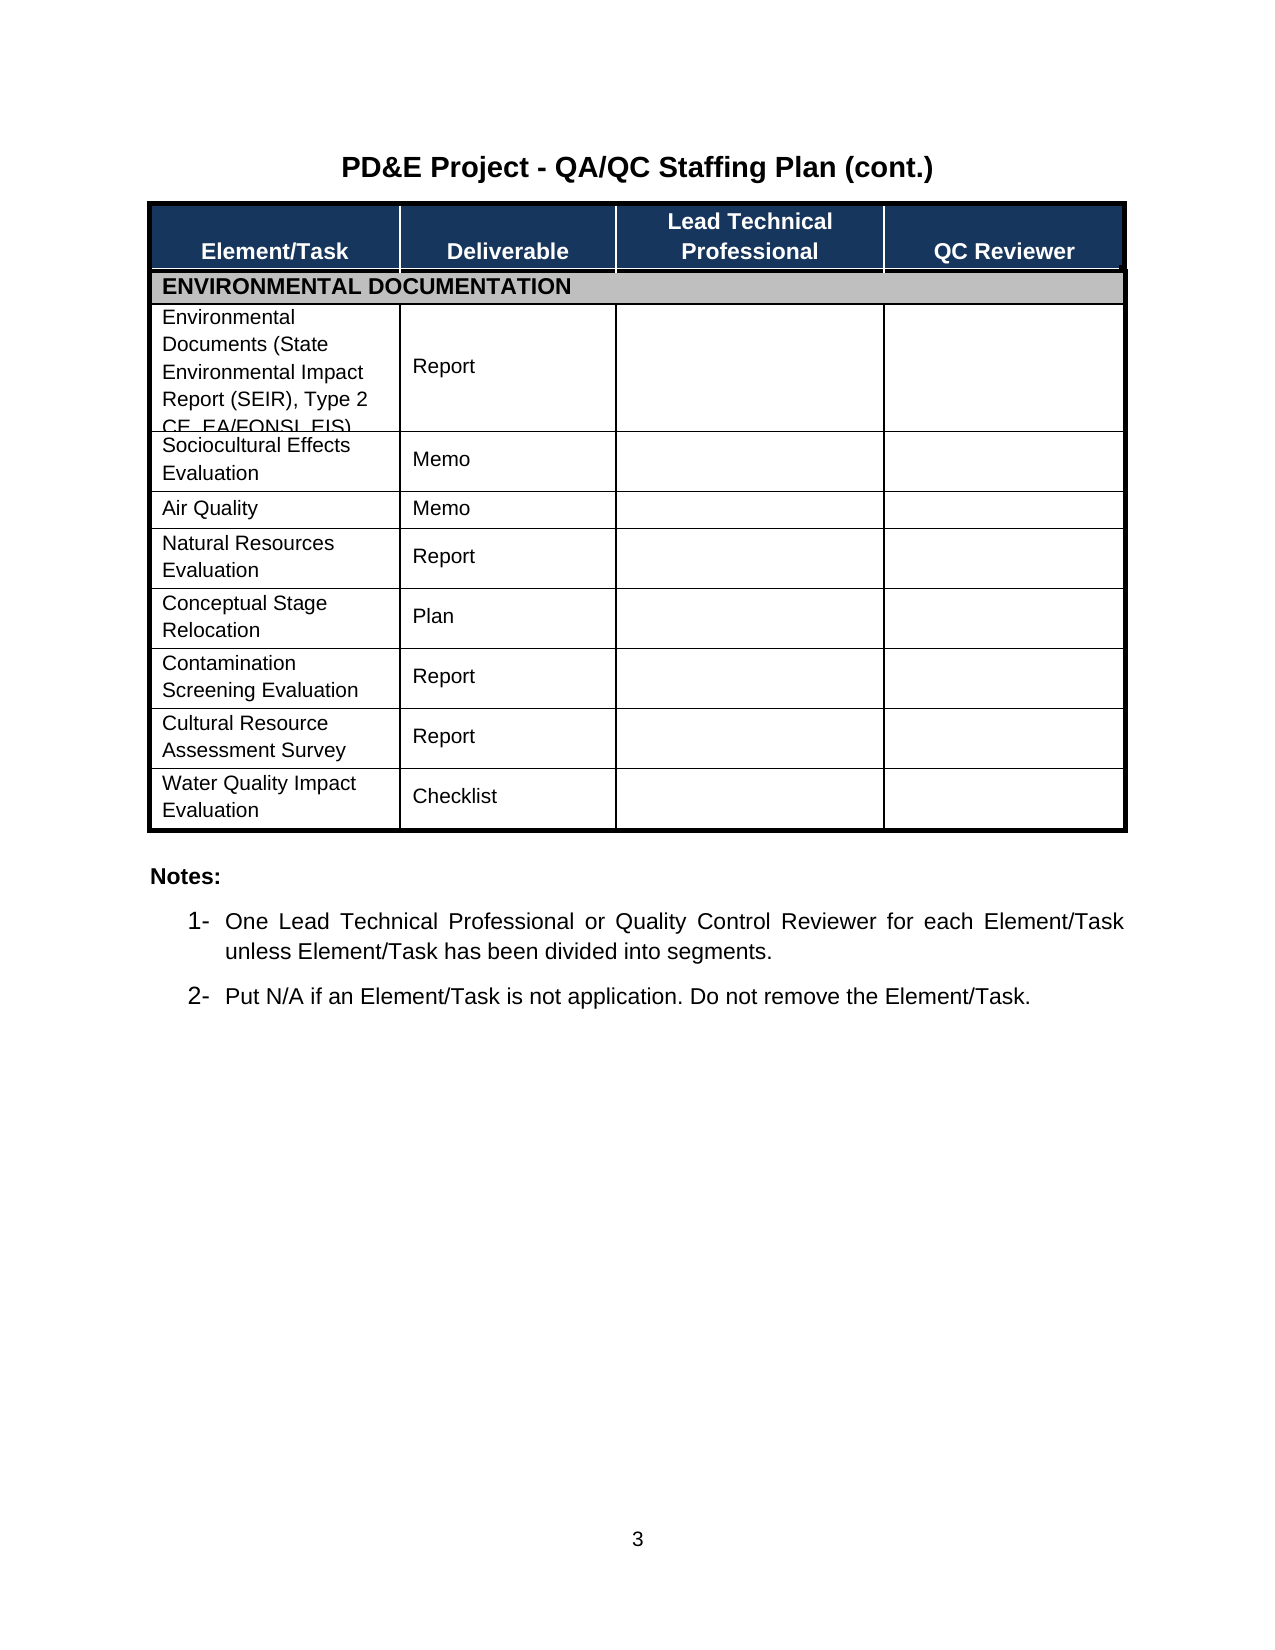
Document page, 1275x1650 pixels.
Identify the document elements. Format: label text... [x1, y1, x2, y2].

table_cell Report [401, 305, 615, 431]
table_cell Air Quality [152, 492, 399, 528]
table_cell [617, 589, 883, 648]
table_cell Sociocultural Effects Evaluation [152, 432, 399, 491]
table_cell [617, 709, 883, 768]
list Put N/A if an Element/Task is not application. Do not remove the Element/Task. [187, 981, 1125, 1010]
table_cell [885, 589, 1123, 648]
table_cell Cultural Resource Assessment Survey [152, 709, 399, 768]
table_cell Report [401, 649, 615, 708]
table_cell Environmental Documents (State Environmental Impact Report (SEIR), Type 2 CE, EA/FONSI, EIS) [152, 305, 399, 431]
table_cell [885, 492, 1123, 528]
table_header Element/Task [152, 206, 399, 268]
table_cell [617, 492, 883, 528]
table_cell [885, 305, 1123, 431]
table_cell [617, 432, 883, 491]
table_cell [617, 649, 883, 708]
table_header Deliverable [401, 206, 615, 268]
table_cell Contamination Screening Evaluation [152, 649, 399, 708]
table_header QC Reviewer [885, 206, 1122, 268]
table_cell Natural Resources Evaluation [152, 529, 399, 588]
list One Lead Technical Professional or Quality Control Reviewer for each Element/Task unless Element/Task has been divided into segments. [187, 906, 1125, 964]
table_header Lead Technical Professional [617, 206, 883, 268]
table_cell Report [401, 529, 615, 588]
table_cell [617, 769, 883, 828]
table_cell Conceptual Stage Relocation [152, 589, 399, 648]
table_cell Memo [401, 432, 615, 491]
table_cell Water Quality Impact Evaluation [152, 769, 399, 828]
table_cell [617, 529, 883, 588]
table_cell [885, 432, 1123, 491]
table_cell Memo [401, 492, 615, 528]
text Notes: [150, 863, 1125, 889]
text PD&E Project - QA/QC Staffing Plan (cont.) [150, 150, 1125, 183]
table_cell [617, 305, 883, 431]
table_cell ENVIRONMENTAL DOCUMENTATION [152, 273, 1123, 303]
table_cell Checklist [401, 769, 615, 828]
table_cell Plan [401, 589, 615, 648]
table_cell [885, 529, 1123, 588]
table_cell [885, 769, 1123, 828]
table_cell [885, 709, 1123, 768]
table_cell Report [401, 709, 615, 768]
table_cell [885, 649, 1123, 708]
